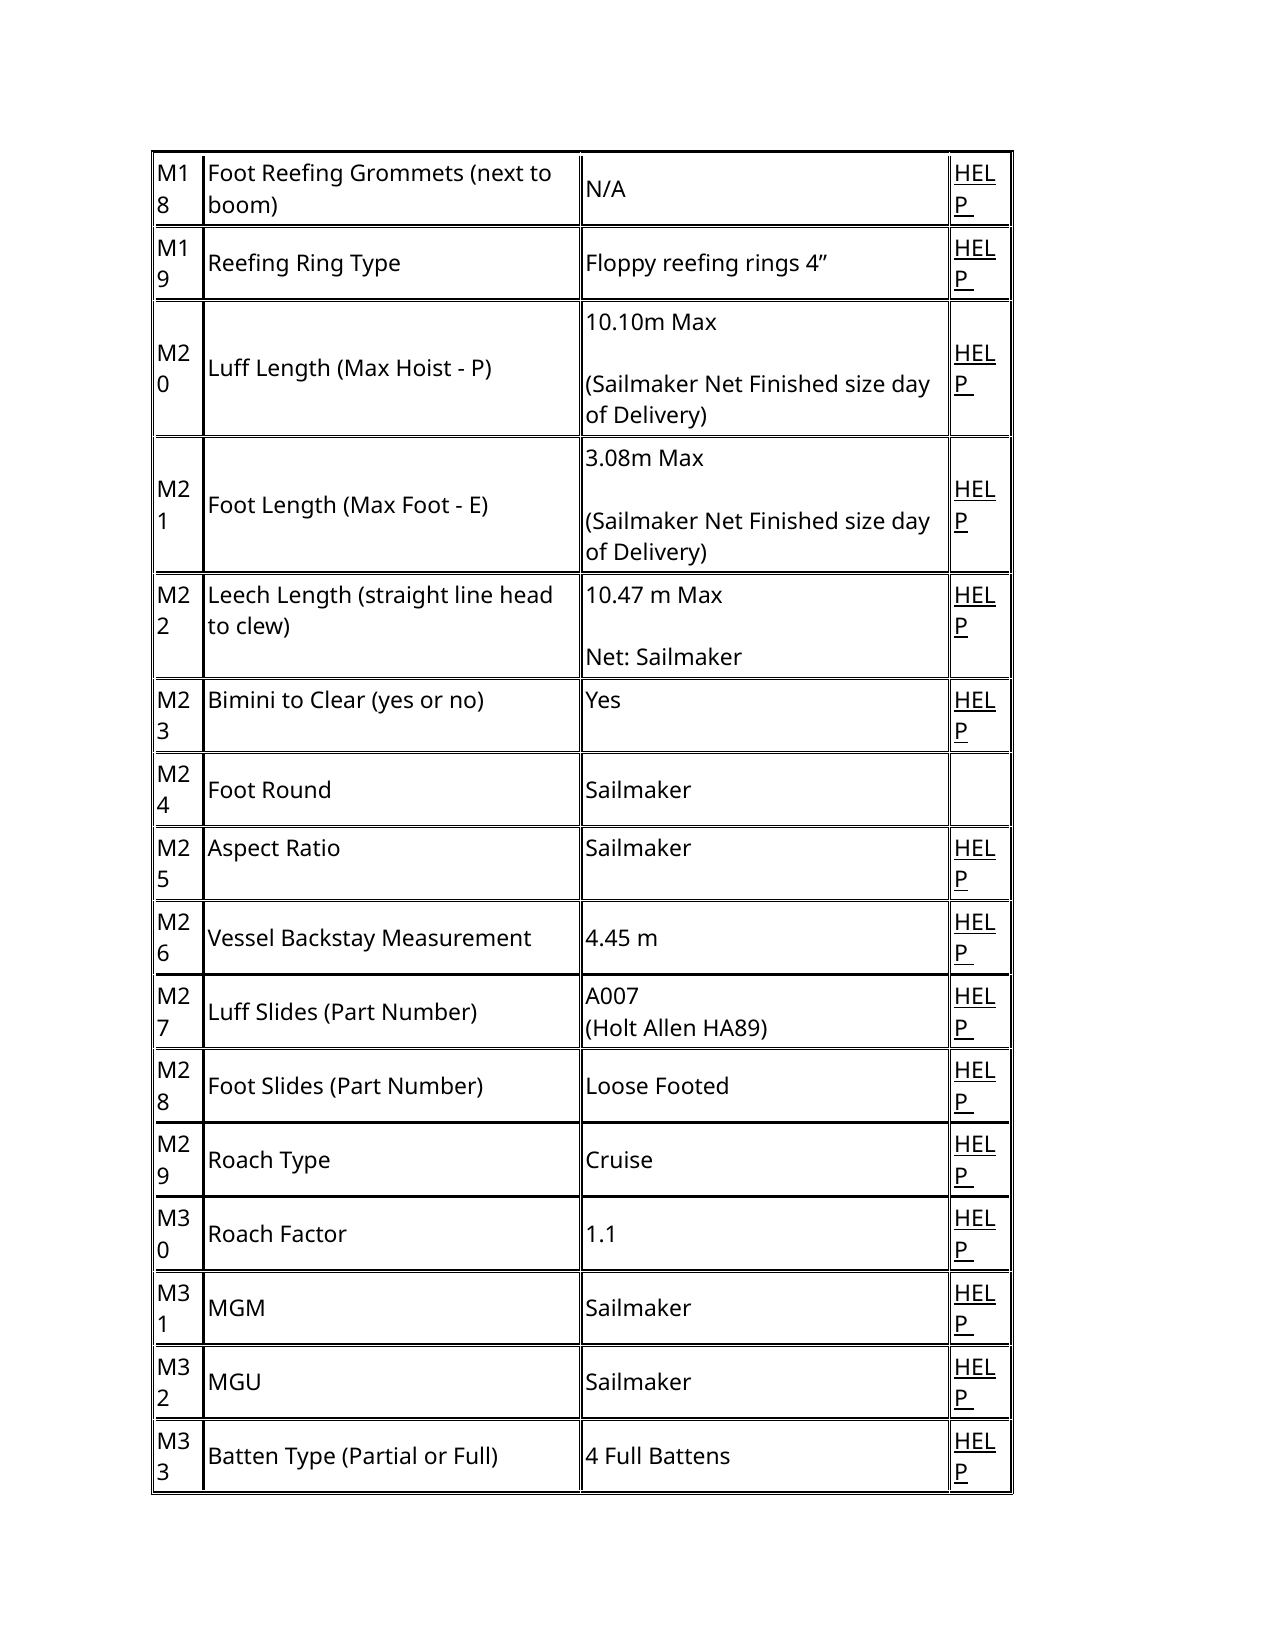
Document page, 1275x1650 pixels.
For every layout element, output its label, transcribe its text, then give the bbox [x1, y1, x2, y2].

table_cell M31 [154, 1269, 202, 1343]
table_cell Foot Round [205, 754, 579, 825]
table_cell HELP [951, 1343, 1011, 1417]
table_cell Vessel Backstay Measurement [205, 902, 579, 973]
table_cell [950, 751, 1012, 825]
table_cell HELP [951, 298, 1011, 435]
table_cell M30 [154, 1195, 202, 1269]
table_cell Sailmaker [583, 754, 948, 825]
table_cell M20 [154, 298, 202, 435]
table_cell 4.45 m [583, 902, 948, 973]
table_cell A007 (Holt Allen HA89) [583, 976, 948, 1047]
table_cell Roach Type [205, 1124, 579, 1195]
table_cell Luff Length (Max Hoist - P) [205, 302, 579, 435]
table_cell HELP [951, 224, 1011, 298]
table_cell Foot Length (Max Foot - E) [205, 438, 579, 571]
table_cell HELP [951, 1269, 1011, 1343]
table_cell M27 [152, 973, 202, 1047]
table_cell HELP [951, 1121, 1010, 1195]
table_cell Reefing Ring Type [205, 228, 579, 298]
table_cell M33 [154, 1417, 203, 1491]
table_cell Floppy reefing rings 4” [583, 228, 948, 298]
table_cell 10.47 m Max Net: Sailmaker [583, 575, 948, 677]
table_cell M25 [152, 825, 203, 899]
table_cell Sailmaker [583, 1347, 948, 1417]
table_cell Sailmaker [583, 1273, 948, 1343]
table_cell HELP [950, 435, 1012, 571]
table_cell HELP [950, 1417, 1011, 1491]
table_cell Foot Slides (Part Number) [205, 1050, 579, 1121]
table_cell HELP [950, 153, 1010, 224]
table_cell 3.08m Max (Sailmaker Net Finished size day of Delivery) [583, 438, 948, 571]
table_cell Foot Reefing Grommets (next to boom) [203, 152, 581, 224]
table_cell N/A [581, 153, 950, 224]
table_cell HELP [950, 677, 1012, 751]
table_cell M22 [154, 571, 202, 677]
table_cell M29 [154, 1121, 202, 1195]
table_cell HELP [950, 1047, 1012, 1121]
table_cell M19 [154, 224, 202, 298]
table_cell MGU [205, 1347, 579, 1417]
table_cell Leech Length (straight line head to clew) [205, 575, 579, 677]
table_cell HELP [951, 973, 1012, 1047]
table_cell HELP [950, 899, 1012, 973]
table_cell M28 [152, 1047, 203, 1121]
table_cell M23 [152, 677, 203, 751]
table_cell M32 [154, 1343, 202, 1417]
table_cell Luff Slides (Part Number) [205, 976, 579, 1047]
table_cell Roach Factor [205, 1198, 579, 1269]
table_cell Batten Type (Partial or Full) [203, 1417, 581, 1491]
table_cell M26 [152, 899, 203, 973]
table_cell Aspect Ratio [205, 828, 579, 899]
table_cell Loose Footed [583, 1050, 948, 1121]
table_cell 1.1 [583, 1198, 948, 1269]
table_cell Bimini to Clear (yes or no) [205, 680, 579, 751]
table_cell MGM [205, 1273, 579, 1343]
table_cell Cruise [583, 1124, 948, 1195]
table_cell M18 [154, 153, 203, 224]
table_cell M21 [152, 435, 203, 571]
table_cell Sailmaker [583, 828, 948, 899]
table_cell HELP [951, 1195, 1010, 1269]
table_cell Yes [583, 680, 948, 751]
table_cell 10.10m Max (Sailmaker Net Finished size day of Delivery) [583, 302, 948, 435]
table_cell HELP [950, 825, 1012, 899]
table_cell M24 [152, 751, 203, 825]
table_cell HELP [951, 571, 1011, 677]
table_cell 4 Full Battens [581, 1421, 950, 1491]
